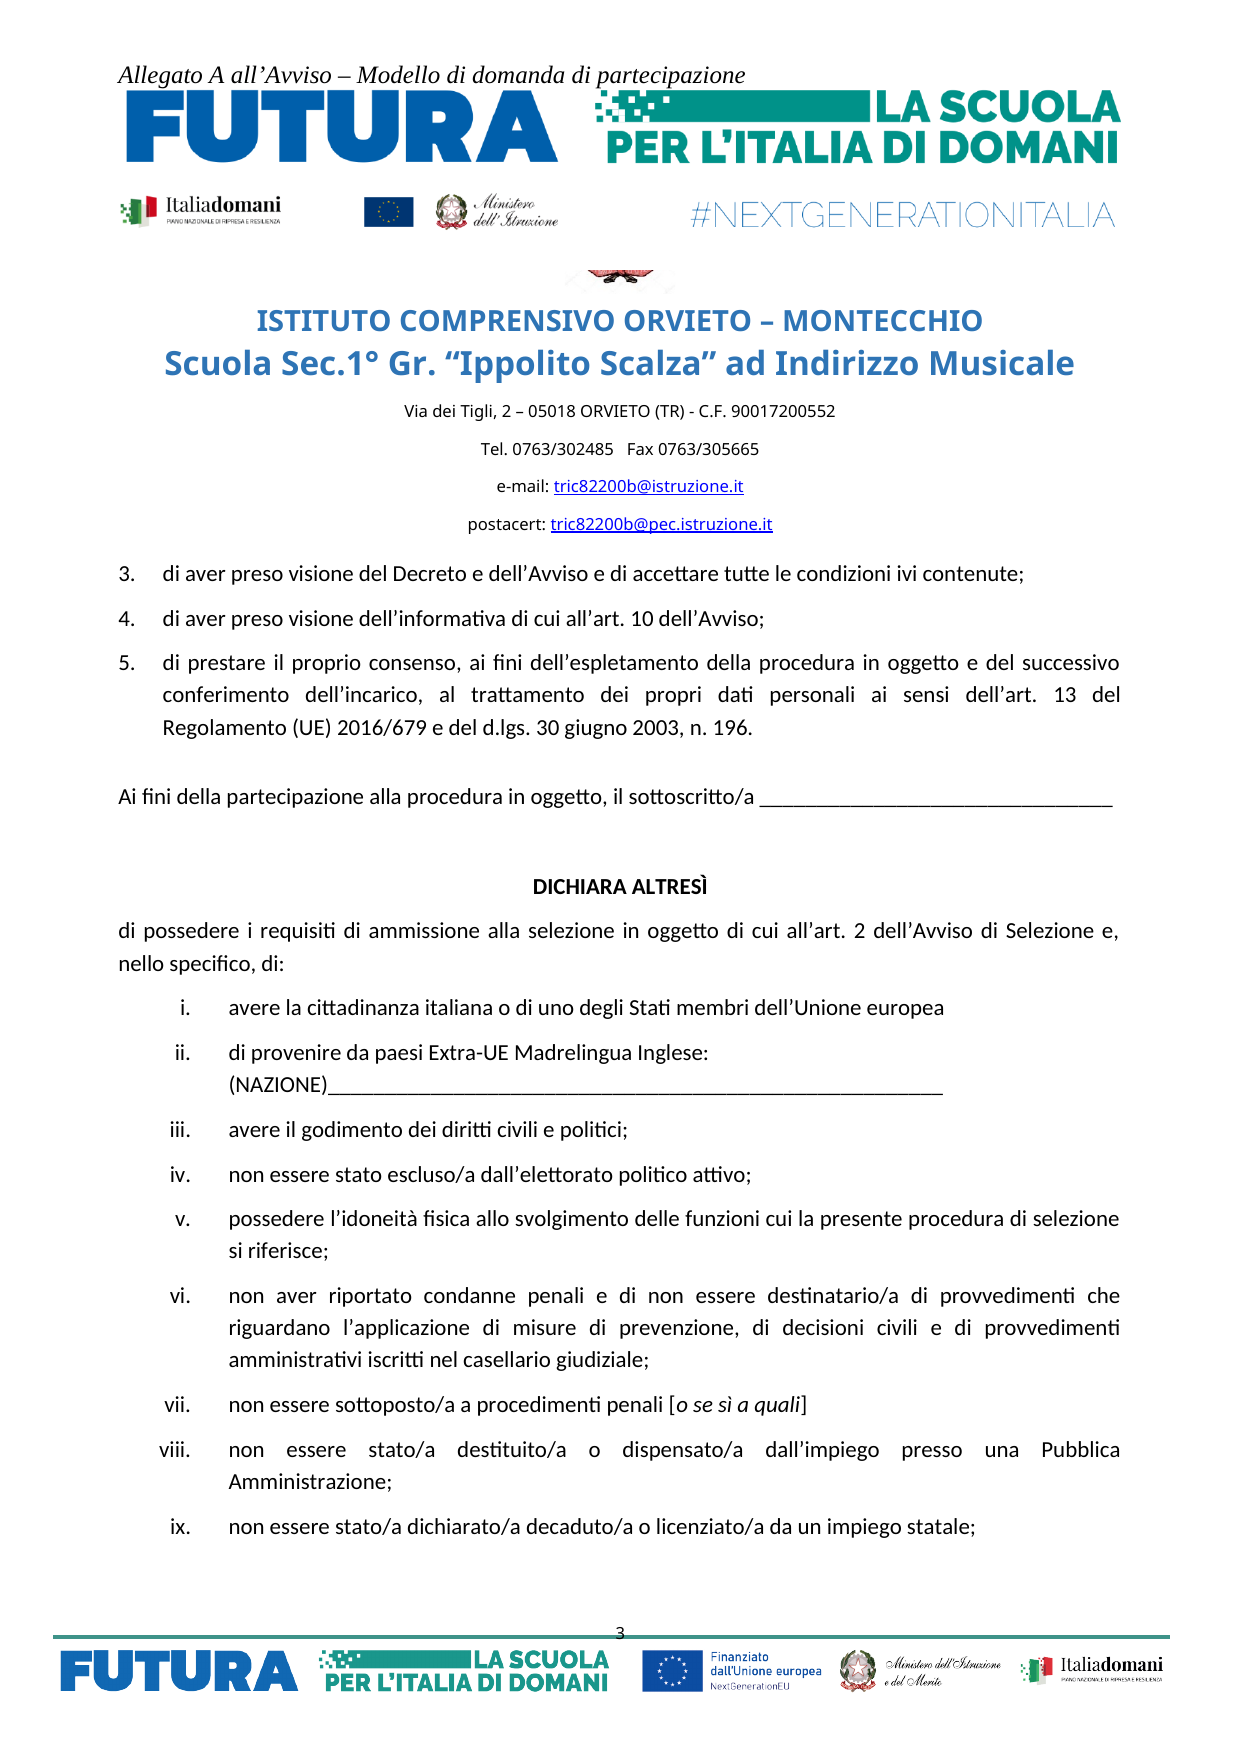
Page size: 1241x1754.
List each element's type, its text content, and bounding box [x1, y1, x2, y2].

picture [564, 270, 676, 294]
list avere la cittadinanza italiana o di uno degli Stati membri dell’Unione europea [191, 993, 1122, 1021]
list di aver preso visione del Decreto e dell’Avviso e di accettare tutte le condizioni ivi contenute; [118, 559, 1122, 587]
list possedere l’idoneità fisica allo svolgimento delle funzioni cui la presente procedura di selezione si riferisce; [191, 1204, 1122, 1264]
list avere il godimento dei diritti civili e politici; [191, 1115, 1122, 1143]
list non essere sottoposto/a a procedimenti penali [o se sì a quali] [191, 1390, 1122, 1418]
text DICHIARA ALTRESÌ [118, 872, 1122, 900]
picture [58, 1647, 1165, 1695]
list di provenire da paesi Extra-UE Madrelingua Inglese: (NAZIONE)______________________________________________________ [191, 1038, 1122, 1098]
text Ai fini della partecipazione alla procedura in oggetto, il sottoscritto/a _______________________________ [118, 782, 1122, 811]
list non essere stato/a dichiarato/a decaduto/a o licenziato/a da un impiego statale; [191, 1512, 1122, 1540]
list non essere stato/a destituito/a o dispensato/a dall’impiego presso una Pubblica Amministrazione; [191, 1435, 1122, 1495]
list non essere stato escluso/a dall’elettorato politico attivo; [191, 1160, 1122, 1188]
picture [118, 89, 1123, 233]
text di possedere i requisiti di ammissione alla selezione in oggetto di cui all’art. 2 dell’Avviso di Selezione e, nello specifico, di: [118, 917, 1122, 977]
list di prestare il proprio consenso, ai fini dell’espletamento della procedura in oggetto e del successivo conferimento dell’incarico, al trattamento dei propri dati personali ai sensi dell’art. 13 del Regolamento (UE) 2016/679 e del d.lgs. 30 giugno 2003, n. 196. [118, 648, 1122, 741]
list di aver preso visione dell’informativa di cui all’art. 10 dell’Avviso; [118, 604, 1122, 632]
list non aver riportato condanne penali e di non essere destinatario/a di provvedimenti che riguardano l’applicazione di misure di prevenzione, di decisioni civili e di provvedimenti amministrativi iscritti nel casellario giudiziale; [191, 1281, 1122, 1374]
